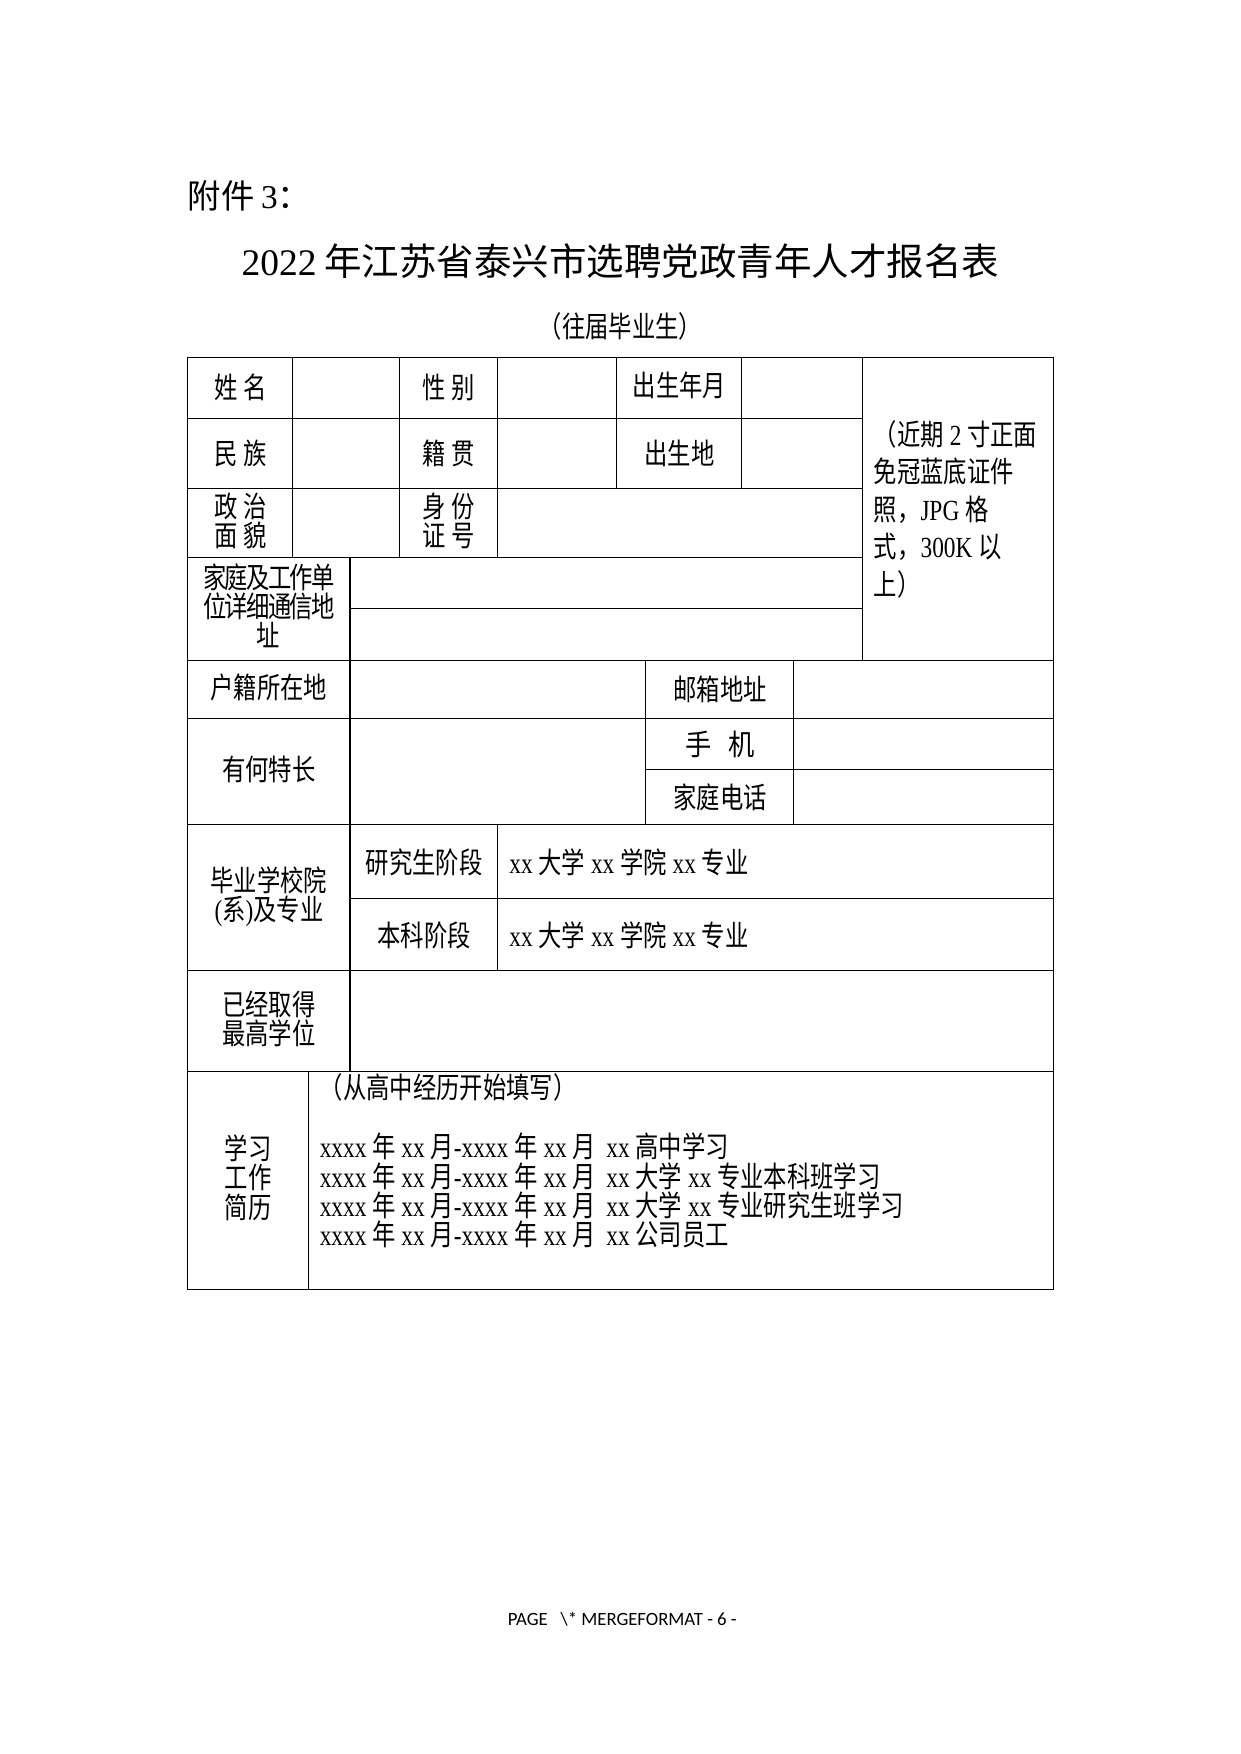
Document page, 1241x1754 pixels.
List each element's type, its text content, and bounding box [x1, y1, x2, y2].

table_header （近期2寸正面免冠蓝底证件照，JPG格式，300K以上） [863, 358, 1053, 660]
table_cell [293, 419, 399, 488]
table_cell 已经取得 最高学位 [188, 971, 349, 1071]
table_cell 手 机 [646, 719, 793, 769]
table_header 出生年月 [617, 358, 741, 417]
table_header [293, 358, 399, 417]
table_header [498, 358, 616, 417]
table_cell 毕业学校院(系)及专业 [188, 825, 349, 969]
table_cell （从高中经历开始填写） xxxx年xx月-xxxx年xx月 xx高中学习 xxxx年xx月-xxxx年xx月 xx大学xx专业本科班学习 xxxx年xx月-xxxx年xx月 xx大学xx专业研究生班学习 xxxx年xx月-xxxx年xx月 xx公司员工 [309, 1072, 1053, 1288]
table_cell 家庭电话 [646, 770, 793, 824]
table_cell 民 族 [188, 419, 292, 488]
text 附件3： [187, 162, 1053, 227]
table_cell 本科阶段 [351, 899, 497, 969]
table_cell 身 份 证 号 [400, 489, 497, 557]
text 2022年江苏省泰兴市选聘党政青年人才报名表 [187, 227, 1053, 292]
table_cell [351, 971, 1053, 1071]
table_cell 邮箱地址 [646, 661, 793, 718]
table_cell 学习 工作 简历 [188, 1072, 308, 1288]
table_cell [794, 719, 1053, 769]
table_cell [794, 770, 1053, 824]
table_cell [351, 719, 645, 824]
table_cell [293, 489, 399, 557]
table_cell 有何特长 [188, 719, 349, 824]
table_header 性 别 [400, 358, 497, 417]
text （往届毕业生） [187, 292, 1053, 357]
table_cell xx大学xx学院xx专业 [498, 899, 1053, 969]
table_cell [351, 558, 862, 608]
table_cell 户籍所在地 [188, 661, 349, 718]
table_cell [351, 609, 862, 660]
table_cell 政 治 面 貌 [188, 489, 292, 557]
table_cell [742, 419, 862, 488]
table_cell xx大学xx学院xx专业 [498, 825, 1053, 897]
table_cell 家庭及工作单位详细通信地址 [188, 558, 349, 660]
table_cell [498, 489, 862, 557]
table_header 姓 名 [188, 358, 292, 417]
table_cell 出生地 [617, 419, 741, 488]
table_cell [498, 419, 616, 488]
table_cell 籍 贯 [400, 419, 497, 488]
table_cell 研究生阶段 [351, 825, 497, 897]
table_cell [351, 661, 645, 718]
table_header [742, 358, 862, 417]
table_cell [794, 661, 1053, 718]
